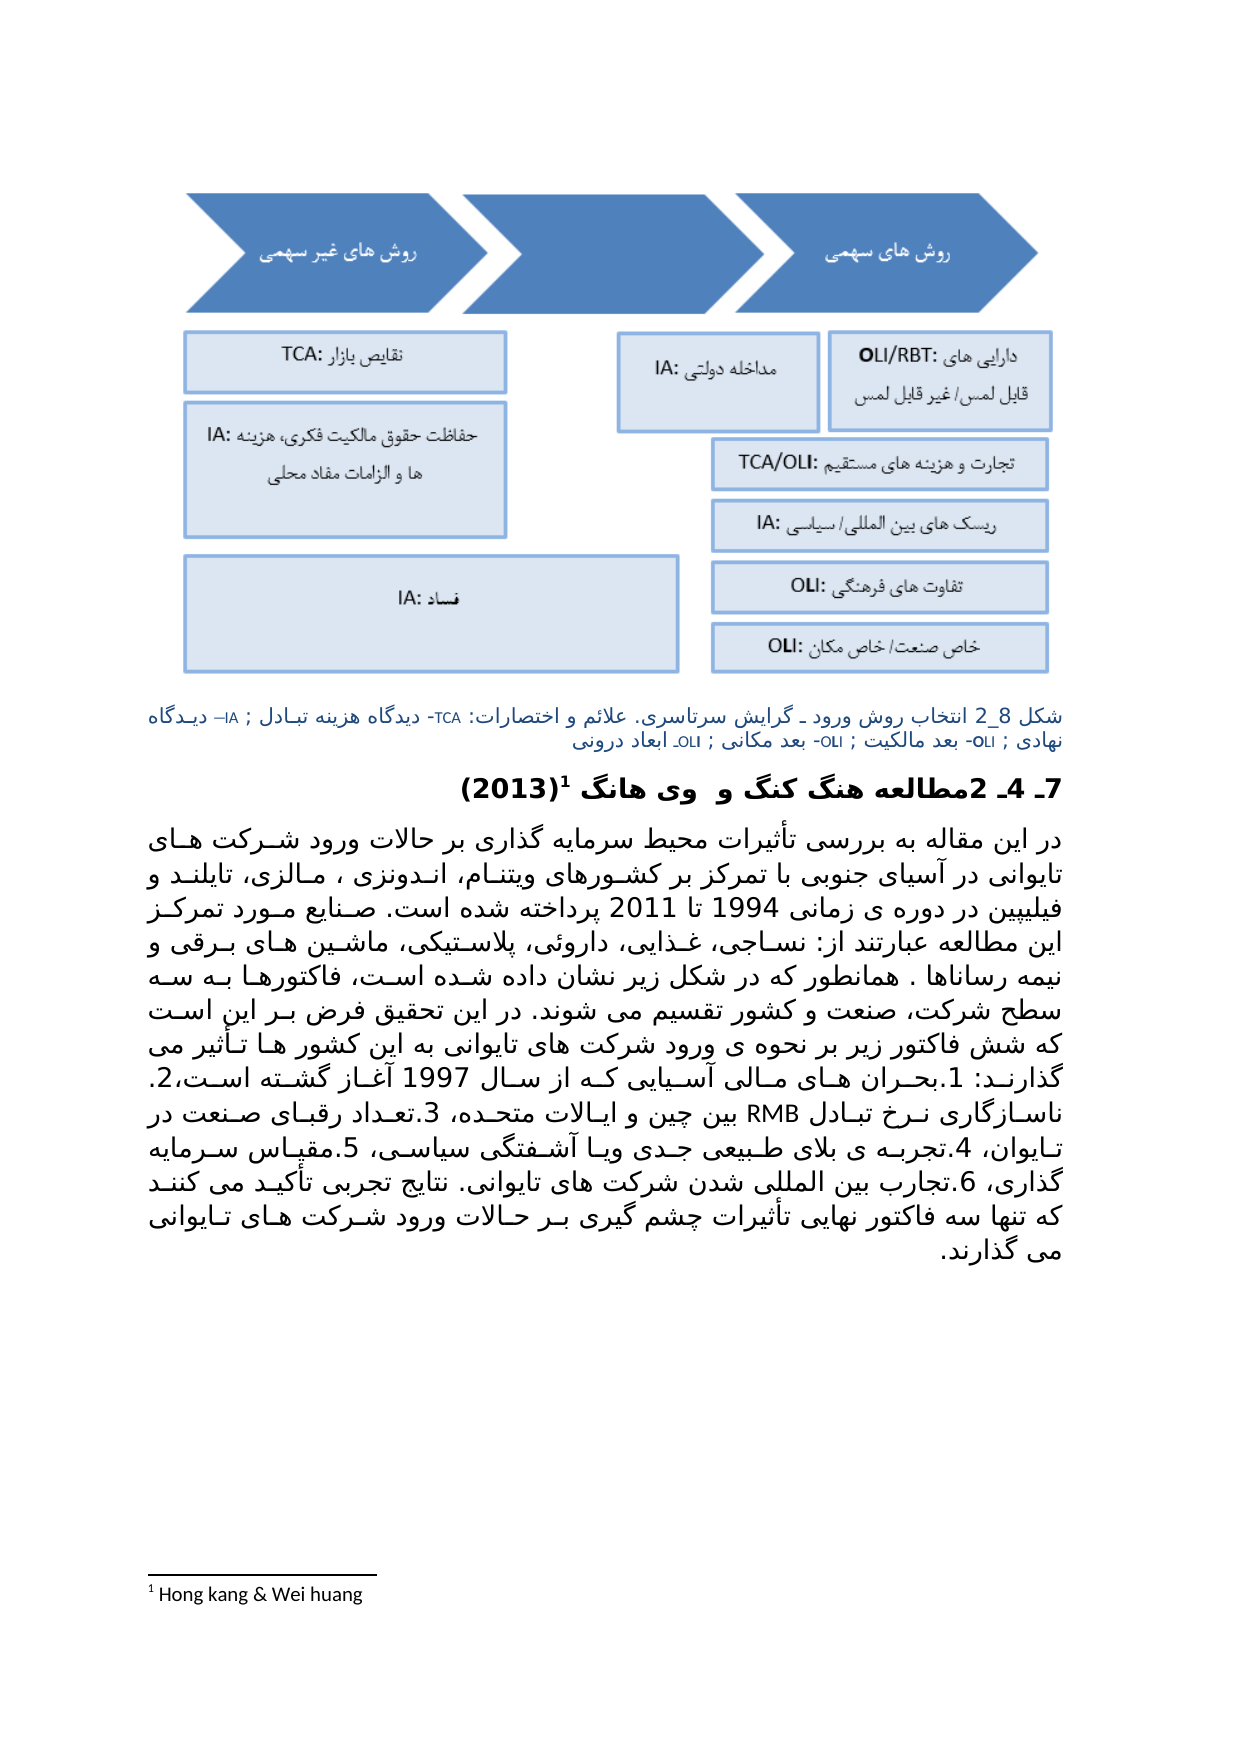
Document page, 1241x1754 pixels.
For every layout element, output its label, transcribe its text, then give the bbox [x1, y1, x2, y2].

text در این مقاله به بررسی تأثیرات محیط سرمایه گذاری بر حالات ورود شرکت های تایوانی در آسیای جنوبی با تمرکز بر کشورهای ویتنام، اندونزی ، مالزی، تایلند و فیلیپین در دوره ی زمانی 1994 تا 2011 پرداخته شده است. صنایع مورد تمرکز این مطالعه عبارتند از: نساجی، غذایی، داروئی، پلاستیکی، ماشین های برقی و نیمه رساناها . همانطور که در شکل زیر نشان داده شده است، فاکتورها به سه سطح شرکت، صنعت و کشور تقسیم می شوند. در این تحقیق فرض بر این است که شش فاکتور زیر بر نحوه ی ورود شرکت های تایوانی به این کشور ها تأثیر می گذارند: 1.بحران های مالی آسیایی که از سال 1997 آغاز گشته است،2. ناسازگاری نرخ تبادل RMB بین چین و ایالات متحده، 3.تعداد رقبای صنعت در تایوان، 4.تجربه ی بلای طبیعی جدی ویا آشفتگی سیاسی، 5.مقیاس سرمایه گذاری، 6.تجارب بین المللی شدن شرکت های تایوانی. نتایج تجربی تأکید می کنند که تنها سه فاکتور نهایی تأثیرات چشم گیری بر حالات ورود شرکت های تایوانی می گذارند. [148, 824, 1063, 1266]
text 7ـ 4ـ 2مطالعه هنگ کنگ و وی هانگ (2013) [148, 773, 1063, 805]
picture [167, 177, 1063, 685]
text شکل 8_2 انتخاب روش ورود ـ گرایش سرتاسری. علائم و اختصارات: TCA- دیدگاه هزینه تبادل ; IA– دیدگاه نهادی ; OLI- بعد مالکیت ; OLI- بعد مکانی ; OLIـ ابعاد درونی [148, 704, 1063, 752]
